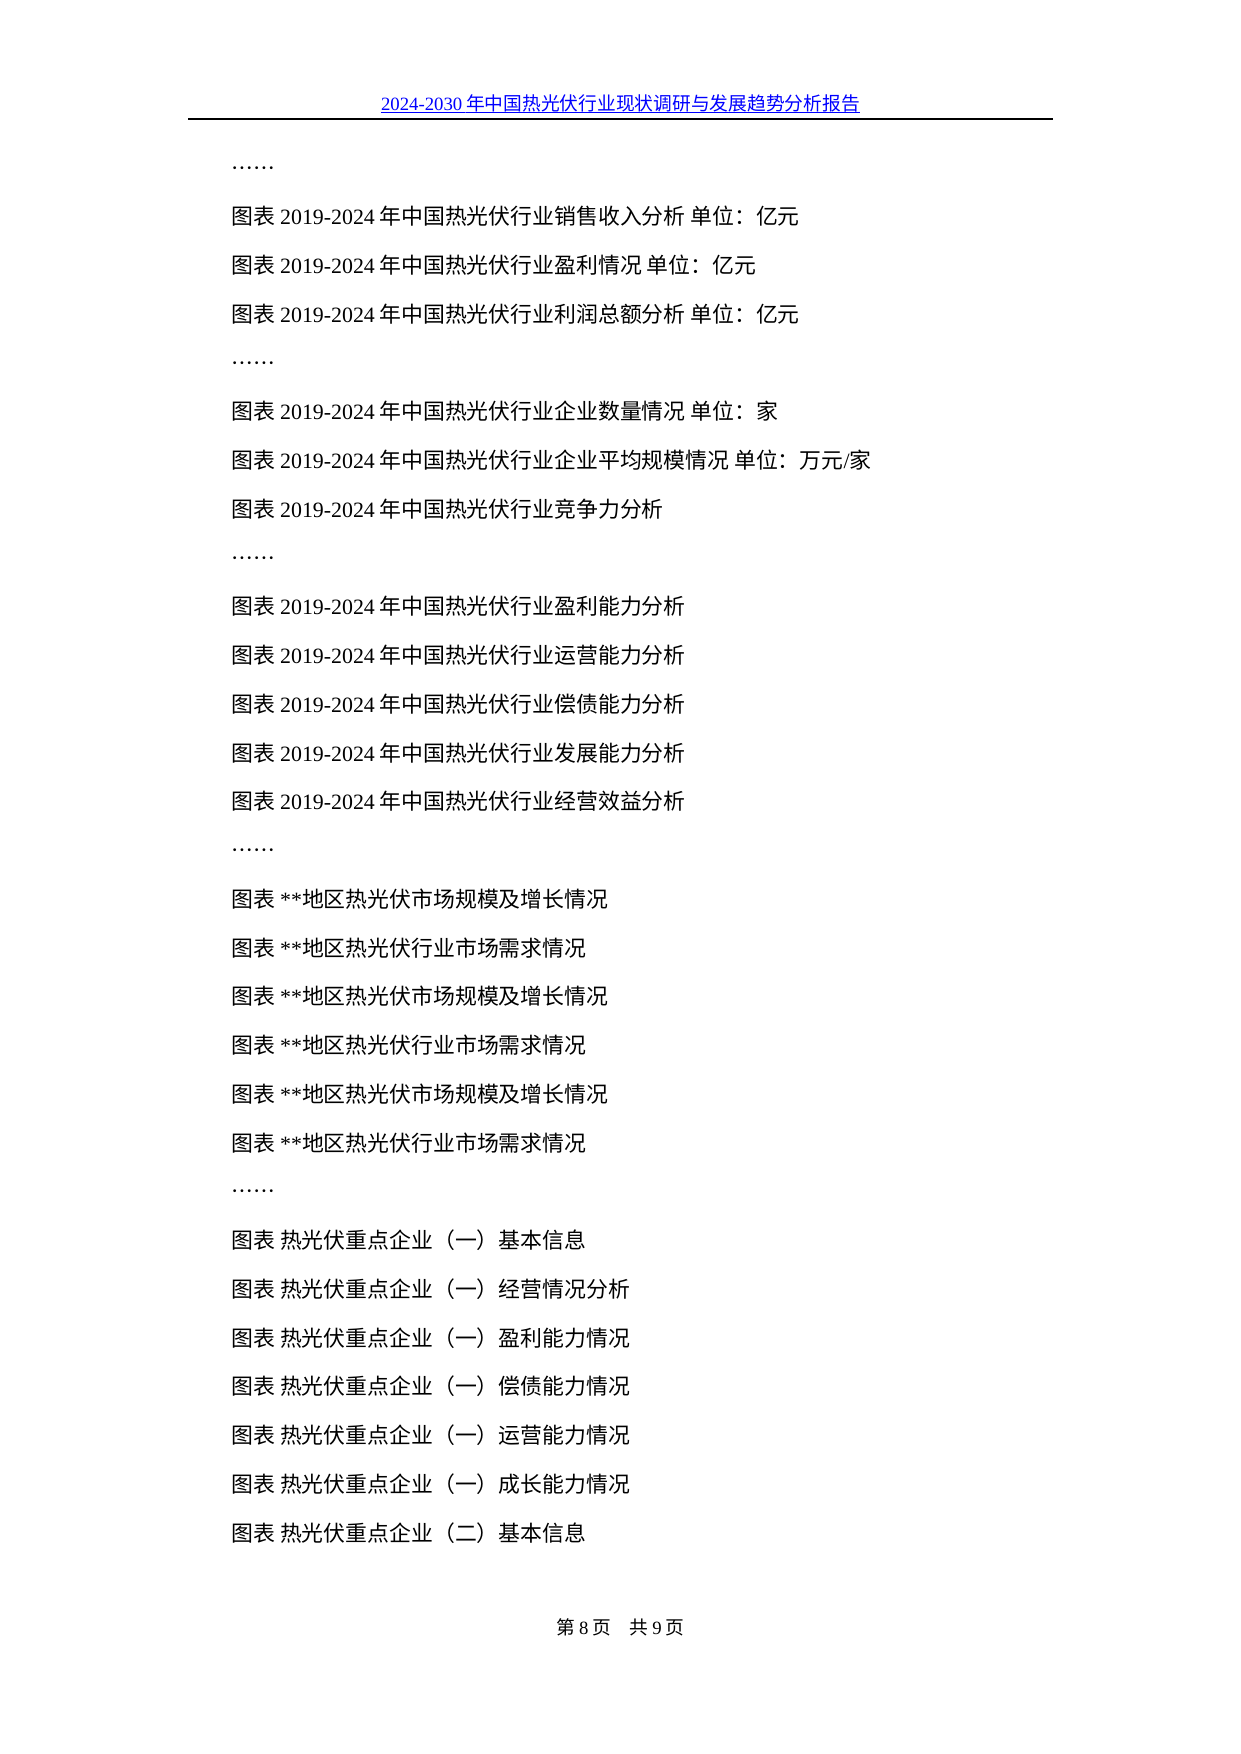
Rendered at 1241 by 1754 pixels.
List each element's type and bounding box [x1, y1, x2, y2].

text [187, 150, 1053, 1548]
